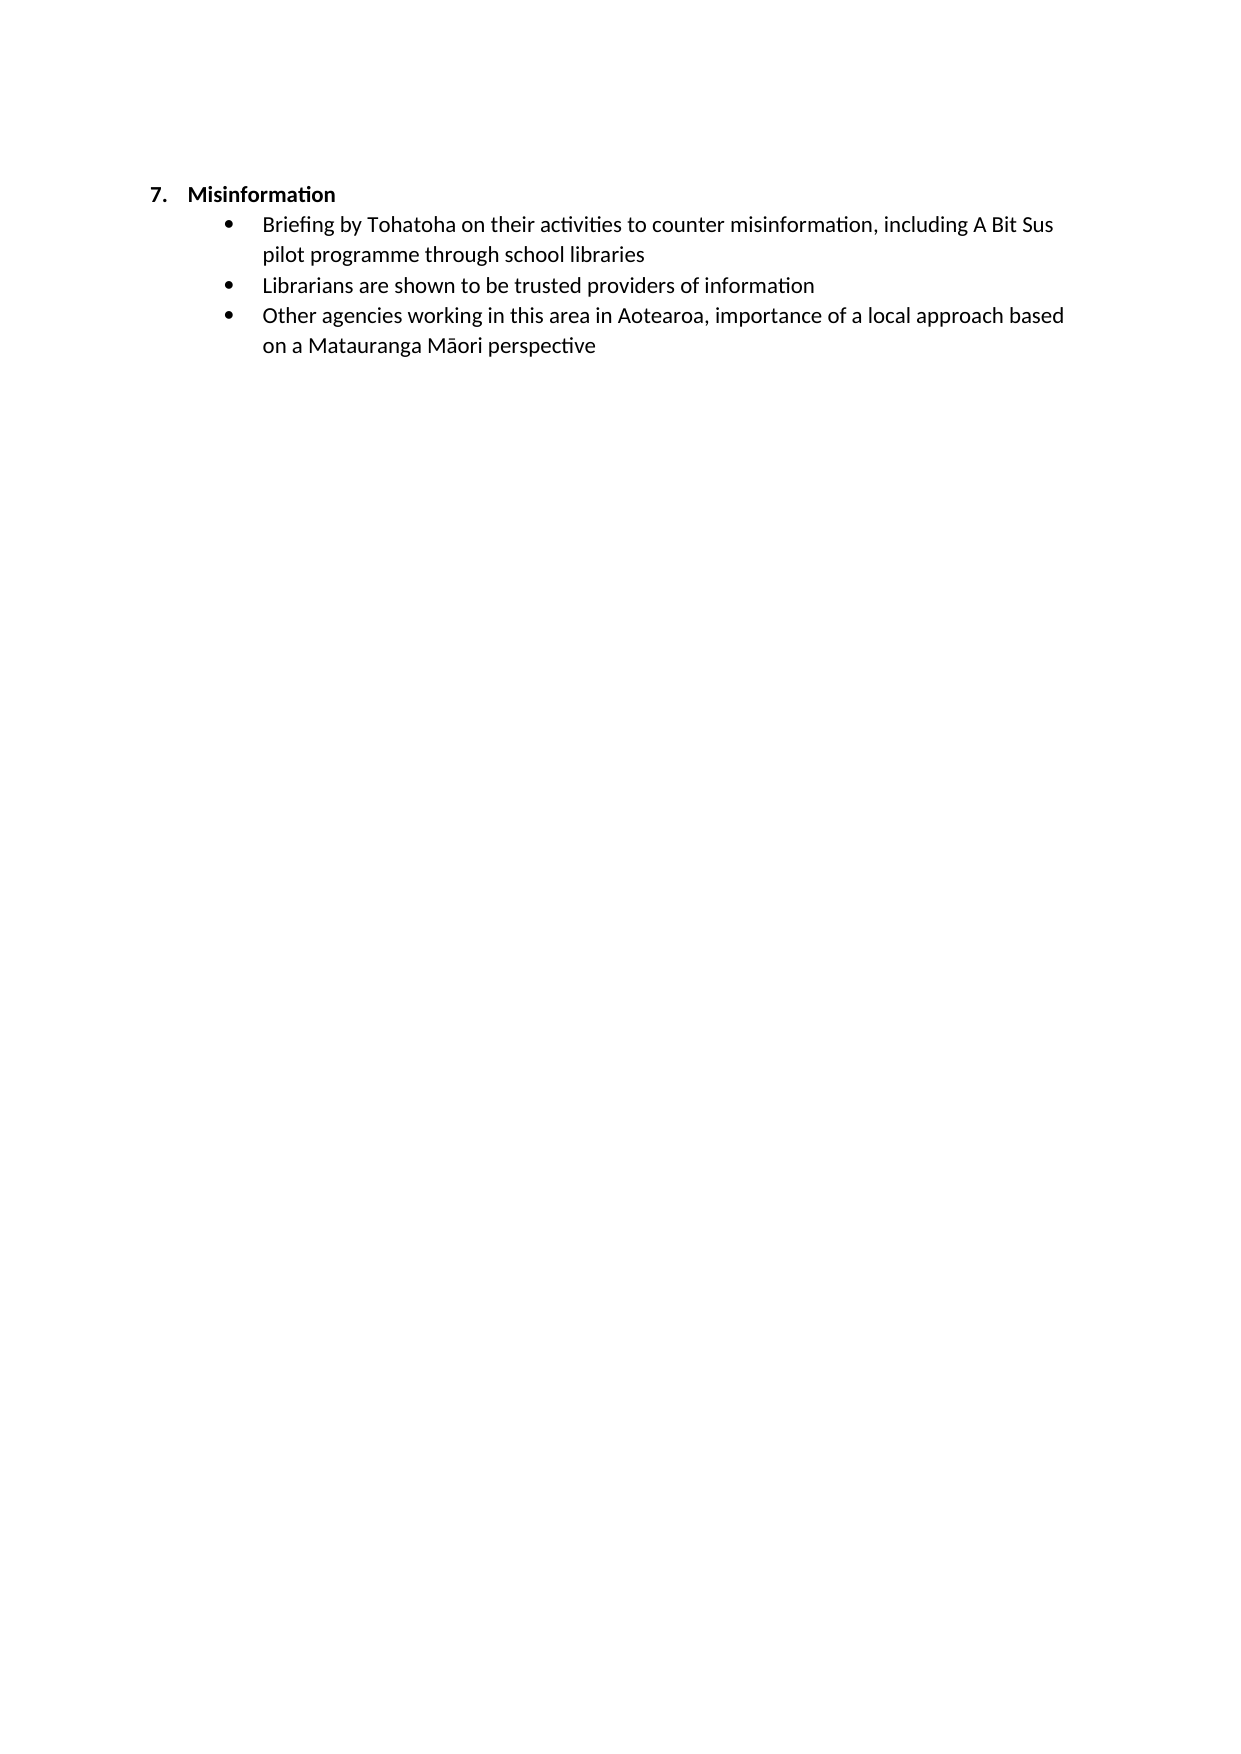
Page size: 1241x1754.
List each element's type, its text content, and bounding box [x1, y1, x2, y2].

list Librarians are shown to be trusted providers of information [225, 271, 1090, 299]
list Other agencies working in this area in Aotearoa, importance of a local approach based on a Matauranga Māori perspective [225, 301, 1090, 359]
list Misinformation [150, 180, 1090, 208]
list Briefing by Tohatoha on their activities to counter misinformation, including A Bit Sus pilot programme through school libraries [225, 210, 1090, 269]
